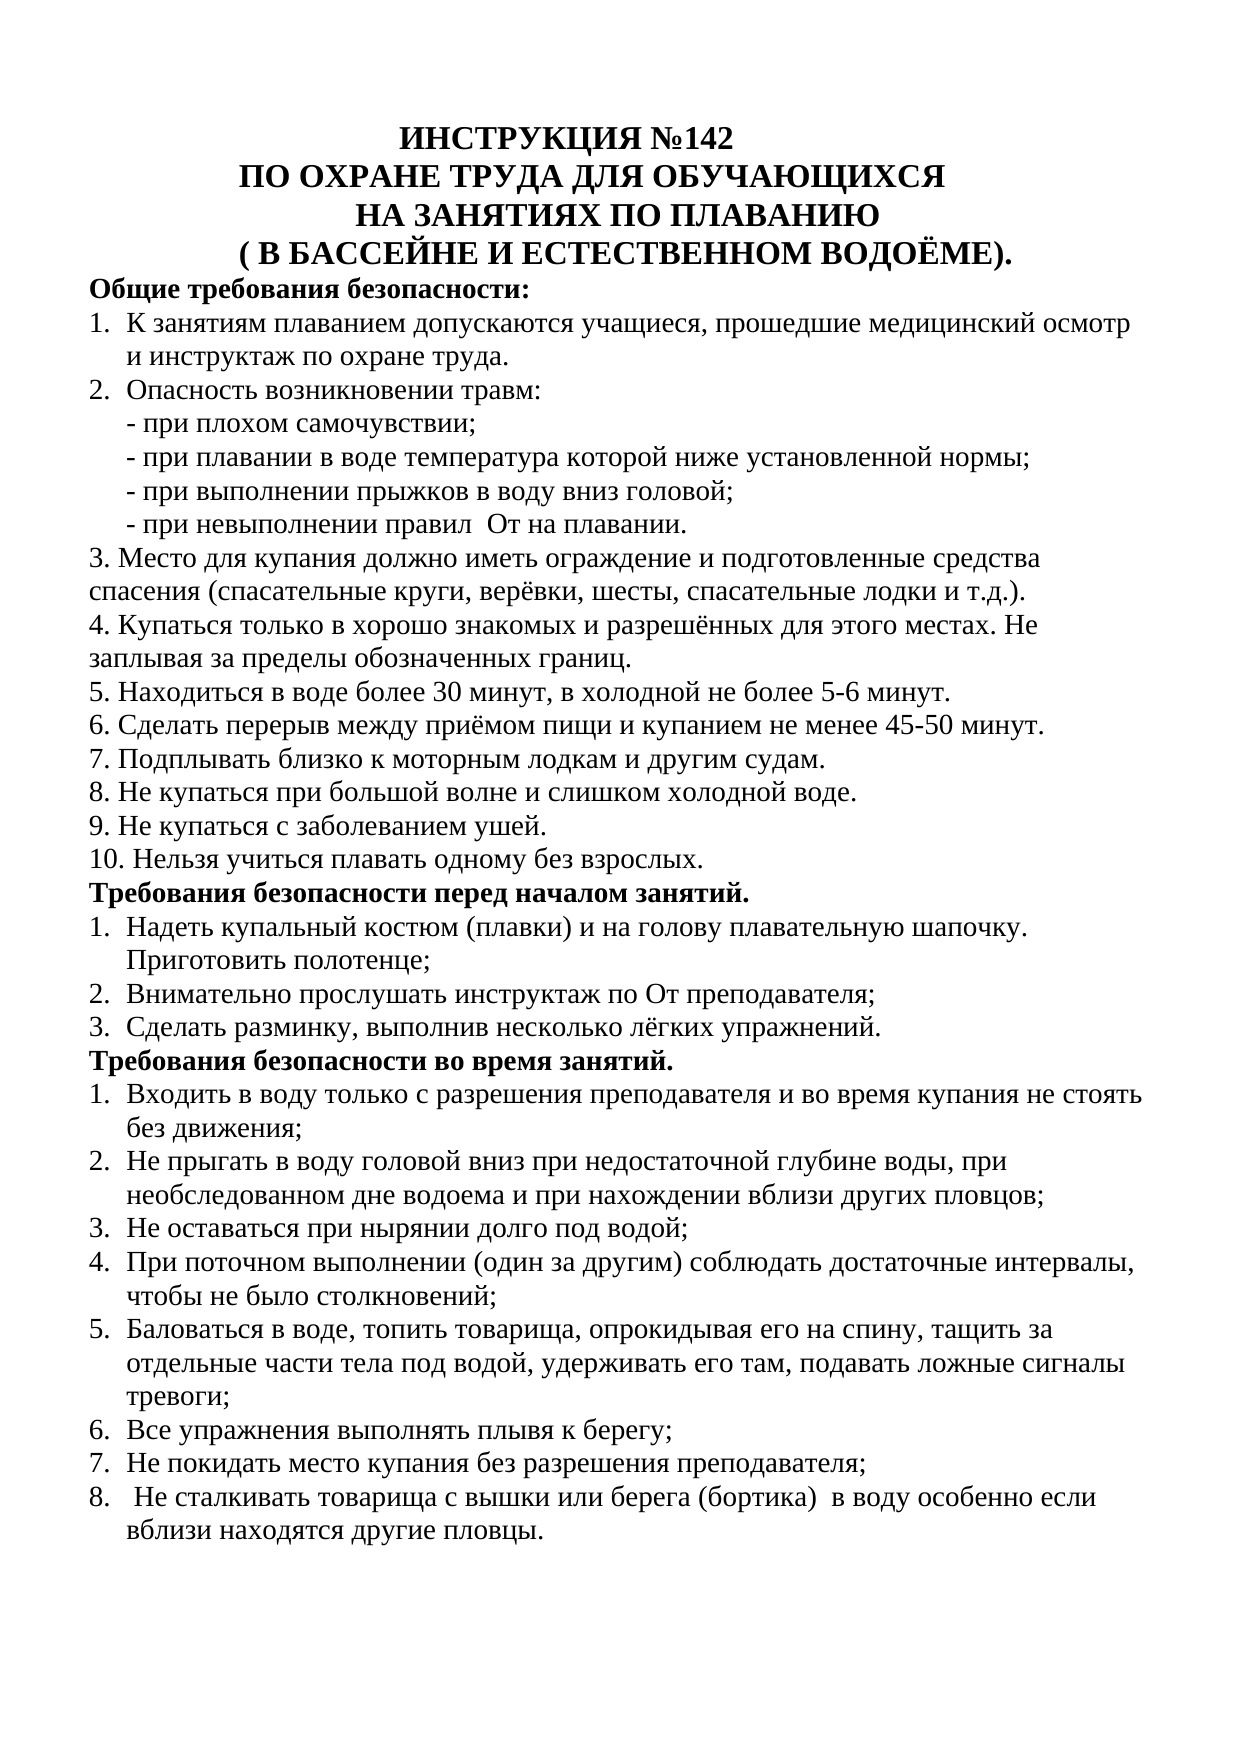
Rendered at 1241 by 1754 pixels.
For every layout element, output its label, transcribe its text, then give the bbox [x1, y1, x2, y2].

list - при плавании в воде температура которой ниже установленной нормы; [126, 439, 1152, 473]
list Не прыгать в воду головой вниз при недостаточной глубине воды, при необследованном дне водоема и при нахождении вблизи других пловцов; [88, 1143, 1152, 1211]
list 10. Нельзя учиться плавать одному без взрослых. [88, 842, 1152, 875]
list Опасность возникновении травм: [88, 372, 1152, 406]
list 6. Сделать перерыв между приёмом пищи и купанием не менее 45-50 минут. [88, 707, 1152, 741]
list Баловаться в воде, топить товарища, опрокидывая его на спину, тащить за отдельные части тела под водой, удерживать его там, подавать ложные сигналы тревоги; [88, 1311, 1152, 1412]
list 3. Место для купания должно иметь ограждение и подготовленные средства спасения (спасательные круги, верёвки, шесты, спасательные лодки и т.д.). [88, 540, 1152, 607]
list При поточном выполнении (один за другим) соблюдать достаточные интервалы, чтобы не было столкновений; [88, 1244, 1152, 1311]
list Внимательно прослушать инструктаж по От преподавателя; [88, 976, 1152, 1009]
list 7. Подплывать близко к моторным лодкам и другим судам. [88, 741, 1152, 774]
list - при плохом самочувствии; [126, 406, 1152, 439]
list - при невыполнении правил От на плавании. [126, 506, 1152, 540]
text НА ЗАНЯТИЯХ ПО ПЛАВАНИЮ [88, 195, 1152, 233]
list К занятиям плаванием допускаются учащиеся, прошедшие медицинский осмотр и инструктаж по охране труда. [88, 305, 1152, 372]
text Общие требования безопасности: [88, 271, 1152, 305]
list Не покидать место купания без разрешения преподавателя; [88, 1445, 1152, 1479]
list Не сталкивать товарища с вышки или берега (бортика) в воду особенно если вблизи находятся другие пловцы. [88, 1479, 1152, 1546]
text ИНСТРУКЦИЯ №142 [88, 118, 1152, 156]
list Входить в воду только с разрешения преподавателя и во время купания не стоять без движения; [88, 1076, 1152, 1143]
list Сделать разминку, выполнив несколько лёгких упражнений. [88, 1009, 1152, 1043]
list Требования безопасности перед началом занятий. [88, 875, 1152, 909]
list Требования безопасности во время занятий. [88, 1043, 1152, 1076]
list 8. Не купаться при большой волне и слишком холодной воде. [88, 774, 1152, 808]
list Не оставаться при нырянии долго под водой; [88, 1211, 1152, 1244]
list - при выполнении прыжков в воду вниз головой; [126, 473, 1152, 506]
list 4. Купаться только в хорошо знакомых и разрешённых для этого местах. Не заплывая за пределы обозначенных границ. [88, 607, 1152, 674]
text ПО ОХРАНЕ ТРУДА ДЛЯ ОБУЧАЮЩИХСЯ [88, 156, 1152, 195]
list 9. Не купаться с заболеванием ушей. [88, 808, 1152, 842]
list Все упражнения выполнять плывя к берегу; [88, 1412, 1152, 1445]
text ( В БАССЕЙНЕ И ЕСТЕСТВЕННОМ ВОДОЁМЕ). [88, 233, 1152, 271]
list 5. Находиться в воде более 30 минут, в холодной не более 5-6 минут. [88, 674, 1152, 707]
list Надеть купальный костюм (плавки) и на голову плавательную шапочку. Приготовить полотенце; [88, 909, 1152, 976]
